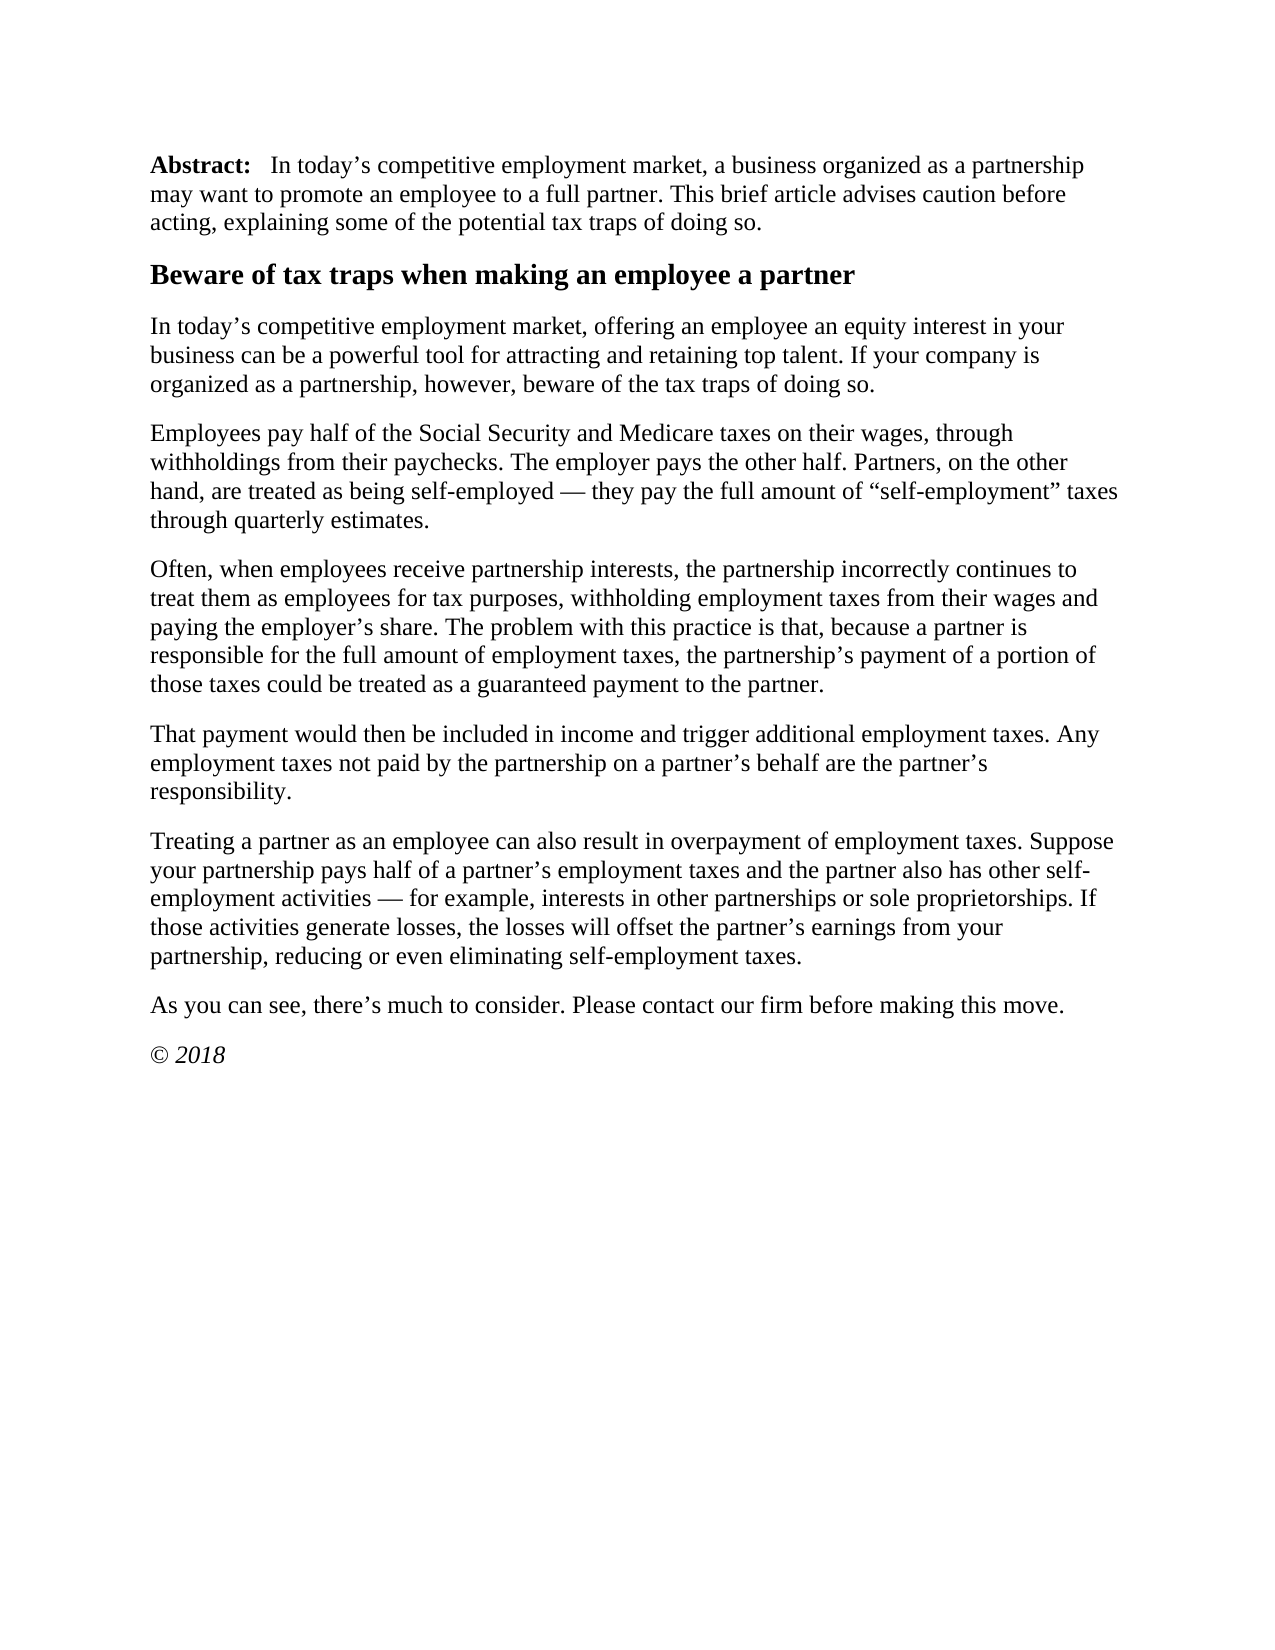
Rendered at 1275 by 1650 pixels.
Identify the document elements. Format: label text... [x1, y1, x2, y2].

text As you can see, there’s much to consider. Please contact our firm before making this move. [150, 991, 1125, 1019]
text Employees pay half of the Social Security and Medicare taxes on their wages, through withholdings from their paychecks. The employer pays the other half. Partners, on the other hand, are treated as being self-employed — they pay the full amount of “self-employment” taxes through quarterly estimates. [150, 418, 1125, 533]
text Beware of tax traps when making an employee a partner [150, 257, 1125, 291]
text In today’s competitive employment market, offering an employee an equity interest in your business can be a powerful tool for attracting and retaining top talent. If your company is organized as a partnership, however, beware of the tax traps of doing so. [150, 311, 1125, 398]
text Abstract: In today’s competitive employment market, a business organized as a partnership may want to promote an employee to a full partner. This brief article advises caution before acting, explaining some of the potential tax traps of doing so. [150, 150, 1125, 236]
text That payment would then be included in income and trigger additional employment taxes. Any employment taxes not paid by the partnership on a partner’s behalf are the partner’s responsibility. [150, 719, 1125, 805]
text © 2018 [150, 1040, 1125, 1069]
text Treating a partner as an employee can also result in overpayment of employment taxes. Suppose your partnership pays half of a partner’s employment taxes and the partner also has other self-employment activities — for example, interests in other partnerships or sole proprietorships. If those activities generate losses, the losses will offset the partner’s earnings from your partnership, reducing or even eliminating self-employment taxes. [150, 826, 1125, 970]
text Often, when employees receive partnership interests, the partnership incorrectly continues to treat them as employees for tax purposes, withholding employment taxes from their wages and paying the employer’s share. The problem with this practice is that, because a partner is responsible for the full amount of employment taxes, the partnership’s payment of a portion of those taxes could be treated as a guaranteed payment to the partner. [150, 554, 1125, 698]
